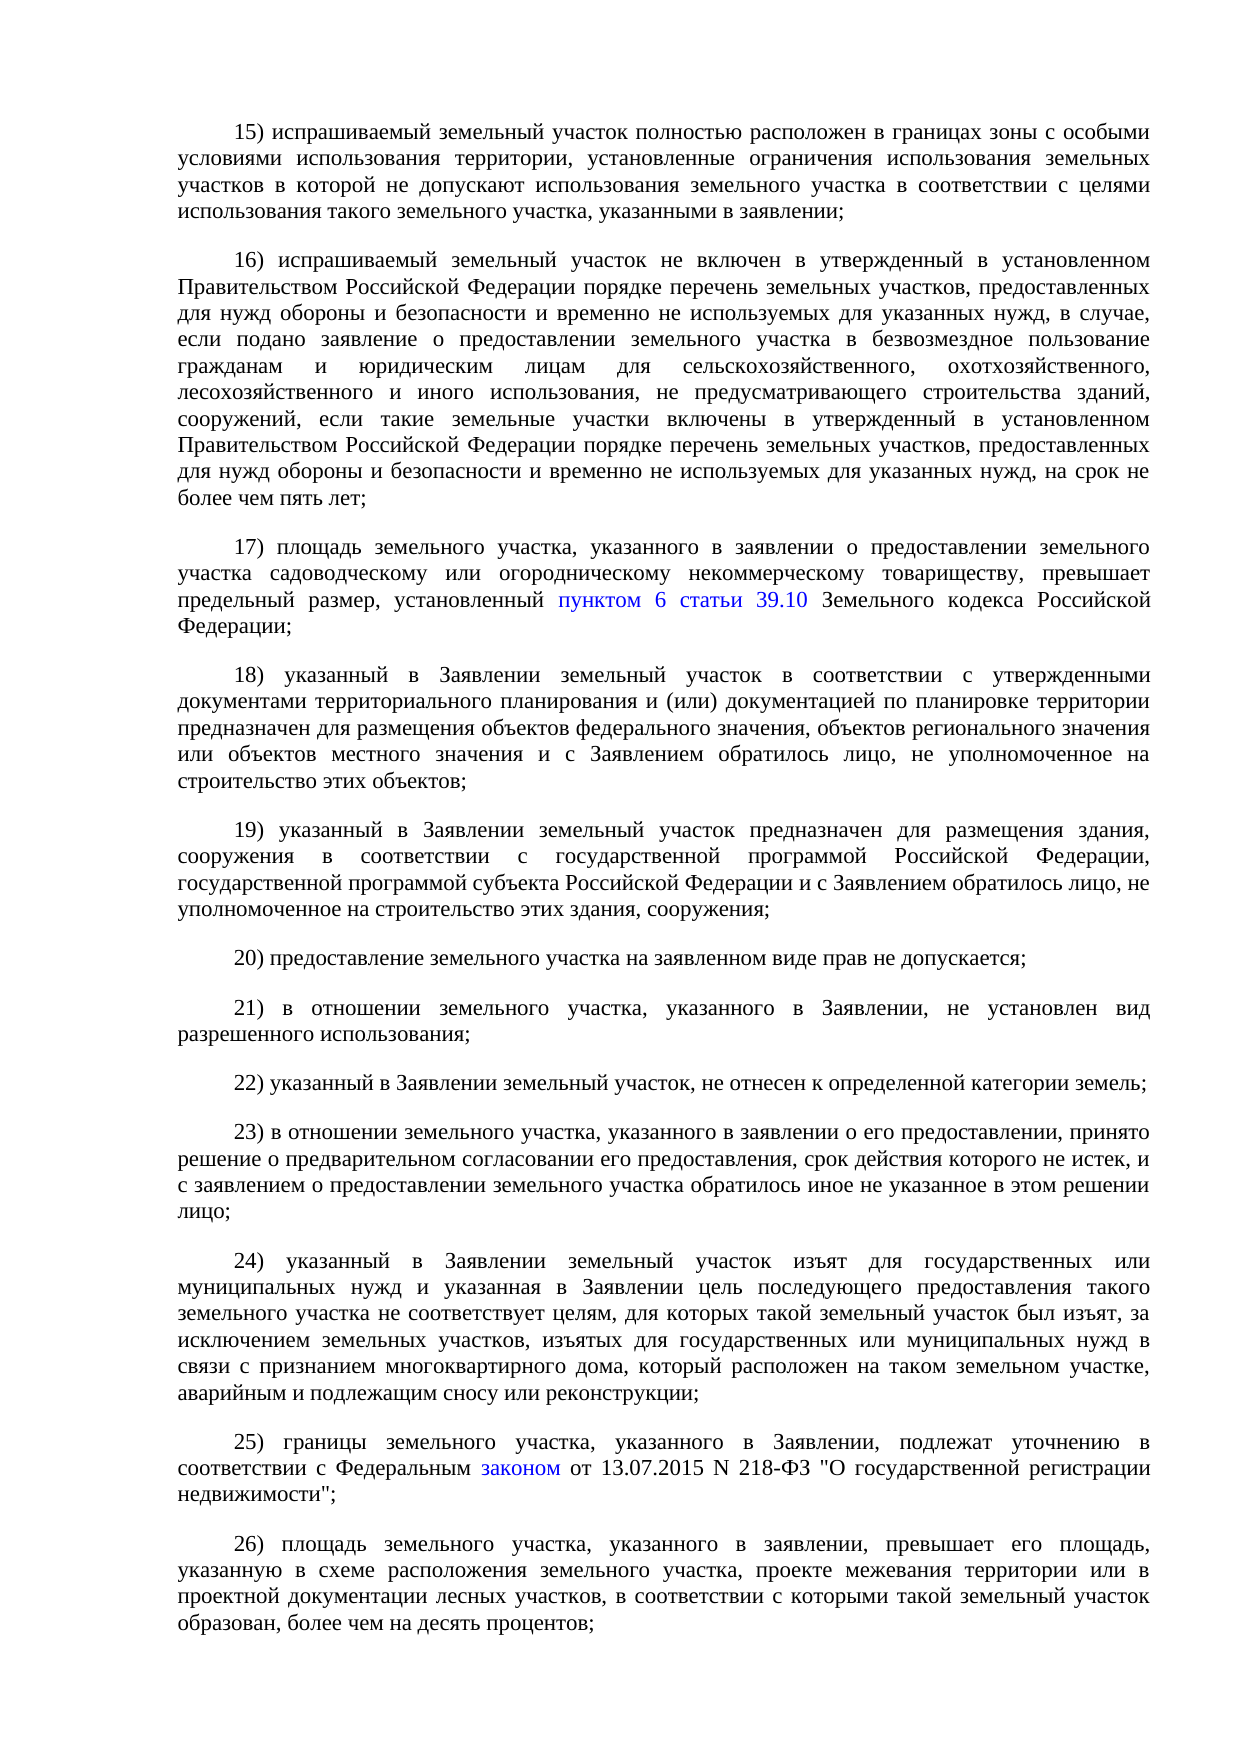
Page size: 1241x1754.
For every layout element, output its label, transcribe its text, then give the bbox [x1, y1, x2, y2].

text 20) предоставление земельного участка на заявленном виде прав не допускается; [177, 944, 1152, 971]
text 18) указанный в Заявлении земельный участок в соответствии с утвержденными документами территориального планирования и (или) документацией по планировке территории предназначен для размещения объектов федерального значения, объектов регионального значения или объектов местного значения и с Заявлением обратилось лицо, не уполномоченное на строительство этих объектов; [177, 661, 1152, 793]
text 26) площадь земельного участка, указанного в заявлении, превышает его площадь, указанную в схеме расположения земельного участка, проекте межевания территории или в проектной документации лесных участков, в соответствии с которыми такой земельный участок образован, более чем на десять процентов; [177, 1530, 1152, 1635]
text 23) в отношении земельного участка, указанного в заявлении о его предоставлении, принято решение о предварительном согласовании его предоставления, срок действия которого не истек, и с заявлением о предоставлении земельного участка обратилось иное не указанное в этом решении лицо; [177, 1118, 1152, 1224]
text 16) испрашиваемый земельный участок не включен в утвержденный в установленном Правительством Российской Федерации порядке перечень земельных участков, предоставленных для нужд обороны и безопасности и временно не используемых для указанных нужд, в случае, если подано заявление о предоставлении земельного участка в безвозмездное пользование гражданам и юридическим лицам для сельскохозяйственного, охотхозяйственного, лесохозяйственного и иного использования, не предусматривающего строительства зданий, сооружений, если такие земельные участки включены в утвержденный в установленном Правительством Российской Федерации порядке перечень земельных участков, предоставленных для нужд обороны и безопасности и временно не используемых для указанных нужд, на срок не более чем пять лет; [177, 246, 1152, 510]
text 22) указанный в Заявлении земельный участок, не отнесен к определенной категории земель; [177, 1069, 1152, 1096]
text 19) указанный в Заявлении земельный участок предназначен для размещения здания, сооружения в соответствии с государственной программой Российской Федерации, государственной программой субъекта Российской Федерации и с Заявлением обратилось лицо, не уполномоченное на строительство этих здания, сооружения; [177, 816, 1152, 921]
text 15) испрашиваемый земельный участок полностью расположен в границах зоны с особыми условиями использования территории, установленные ограничения использования земельных участков в которой не допускают использования земельного участка в соответствии с целями использования такого земельного участка, указанными в заявлении; [177, 118, 1152, 223]
text 24) указанный в Заявлении земельный участок изъят для государственных или муниципальных нужд и указанная в Заявлении цель последующего предоставления такого земельного участка не соответствует целям, для которых такой земельный участок был изъят, за исключением земельных участков, изъятых для государственных или муниципальных нужд в связи с признанием многоквартирного дома, который расположен на таком земельном участке, аварийным и подлежащим сносу или реконструкции; [177, 1247, 1152, 1405]
text 21) в отношении земельного участка, указанного в Заявлении, не установлен вид разрешенного использования; [177, 993, 1152, 1046]
text 25) границы земельного участка, указанного в Заявлении, подлежат уточнению в соответствии с Федеральным законом от 13.07.2015 N 218-ФЗ "О государственной регистрации недвижимости"; [177, 1428, 1152, 1507]
text 17) площадь земельного участка, указанного в заявлении о предоставлении земельного участка садоводческому или огородническому некоммерческому товариществу, превышает предельный размер, установленный пунктом 6 статьи 39.10 Земельного кодекса Российской Федерации; [177, 533, 1152, 638]
